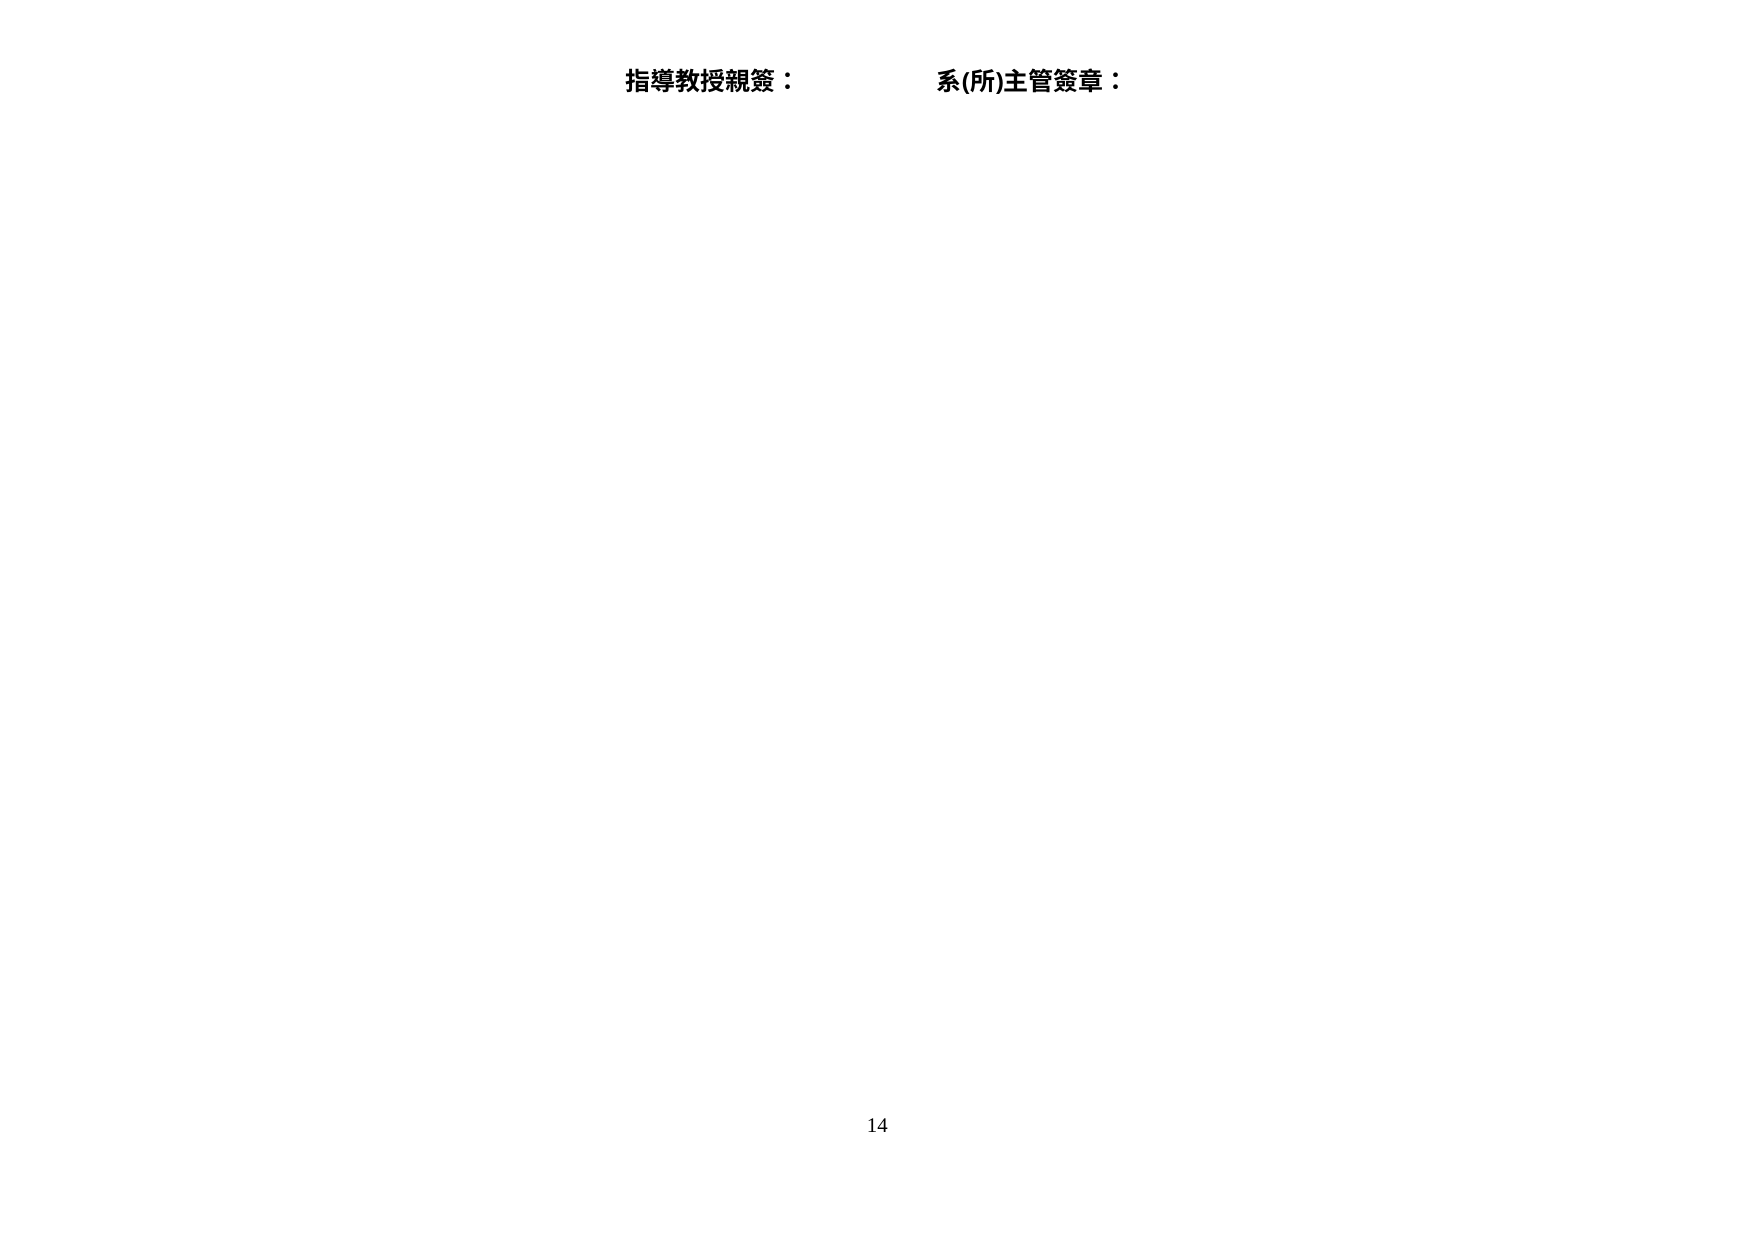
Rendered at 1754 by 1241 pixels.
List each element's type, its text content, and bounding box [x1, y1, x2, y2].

text 指導教授親簽： 系(所)主管簽章： [89, 61, 1665, 98]
